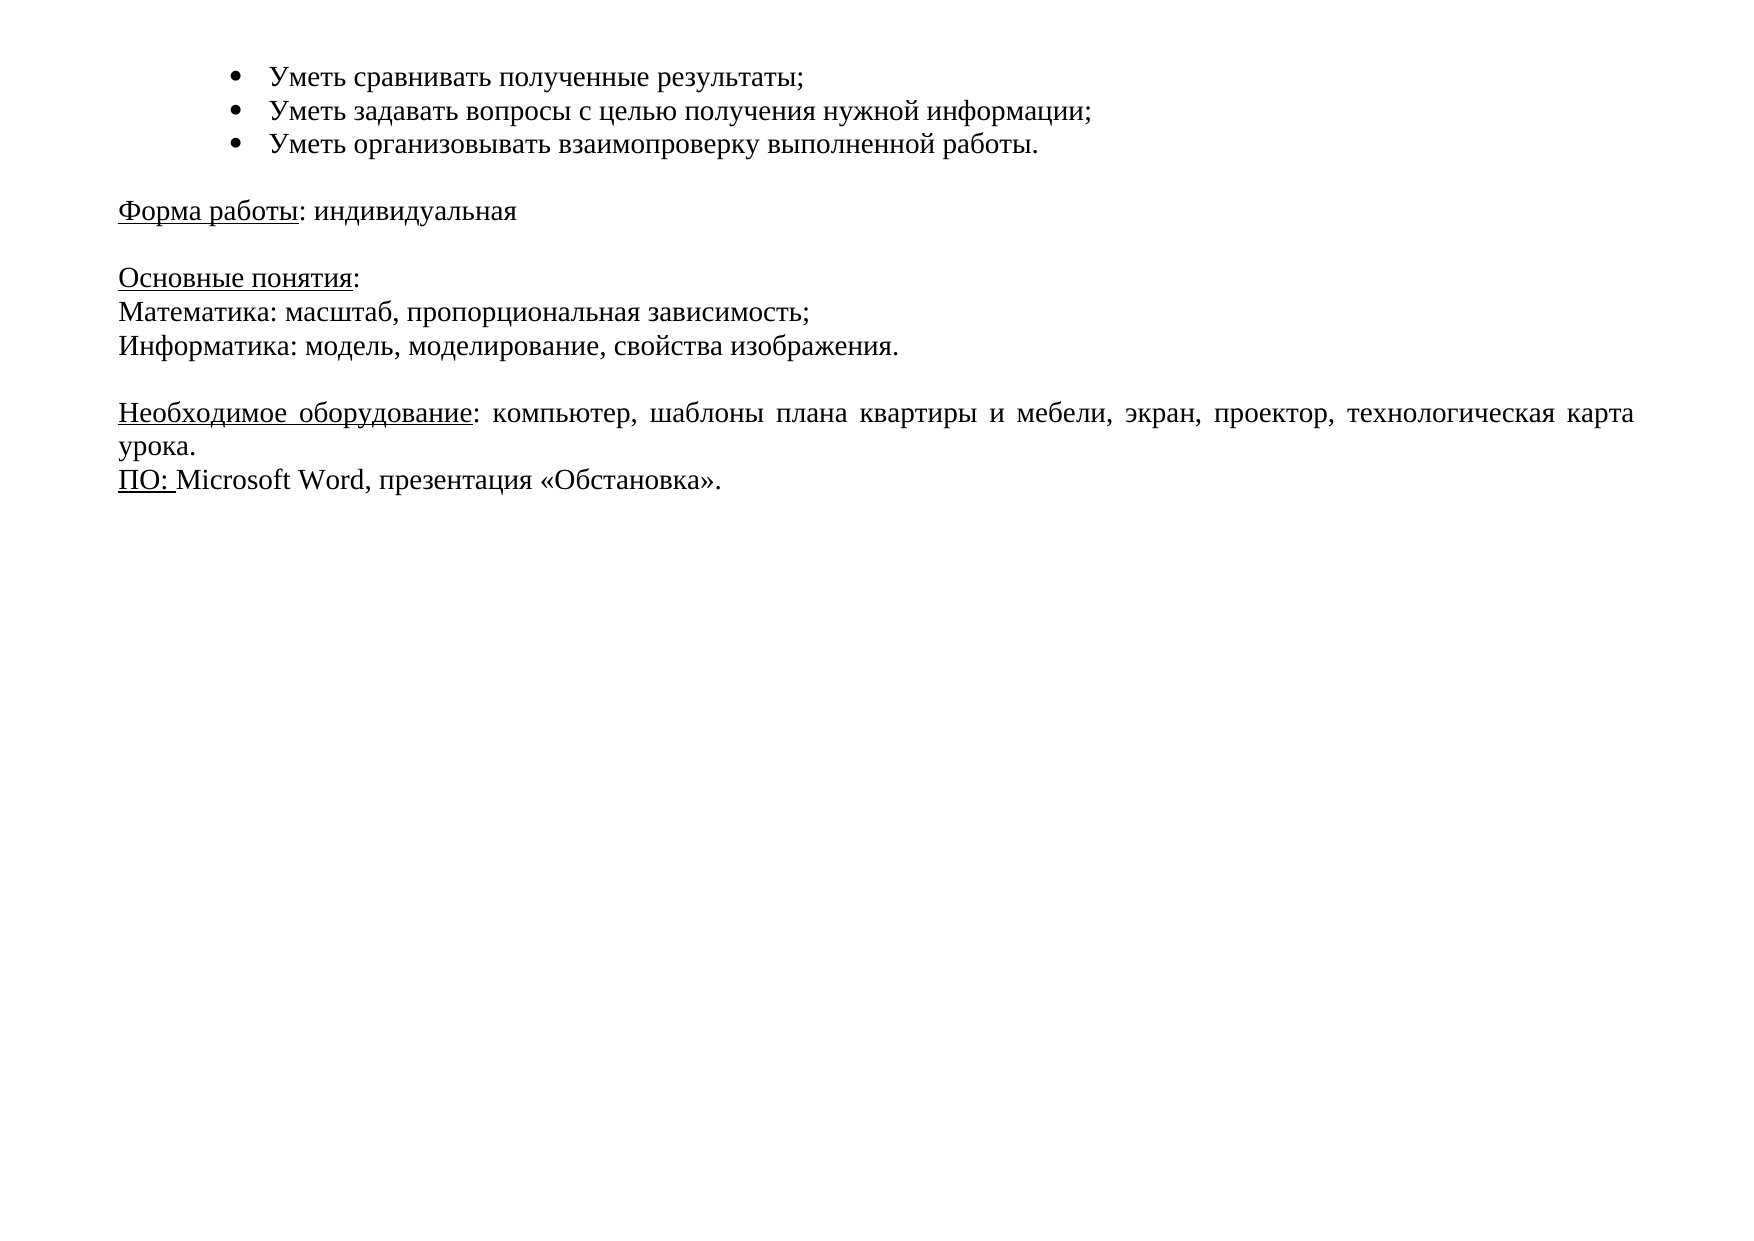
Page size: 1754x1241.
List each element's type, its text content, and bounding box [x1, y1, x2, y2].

list Уметь сравнивать полученные результаты; [231, 59, 1636, 93]
text ПО: Microsoft Word, презентация «Обстановка». [118, 462, 1636, 495]
text Форма работы: индивидуальная [118, 193, 1636, 227]
list Уметь организовывать взаимопроверку выполненной работы. [231, 126, 1636, 160]
text Необходимое оборудование: компьютер, шаблоны плана квартиры и мебели, экран, проектор, технологическая карта урока. [118, 395, 1636, 462]
text Математика: масштаб, пропорциональная зависимость; [118, 294, 1636, 328]
text Информатика: модель, моделирование, свойства изображения. [118, 328, 1636, 361]
text Основные понятия: [118, 261, 1636, 294]
list Уметь задавать вопросы с целью получения нужной информации; [231, 93, 1636, 126]
